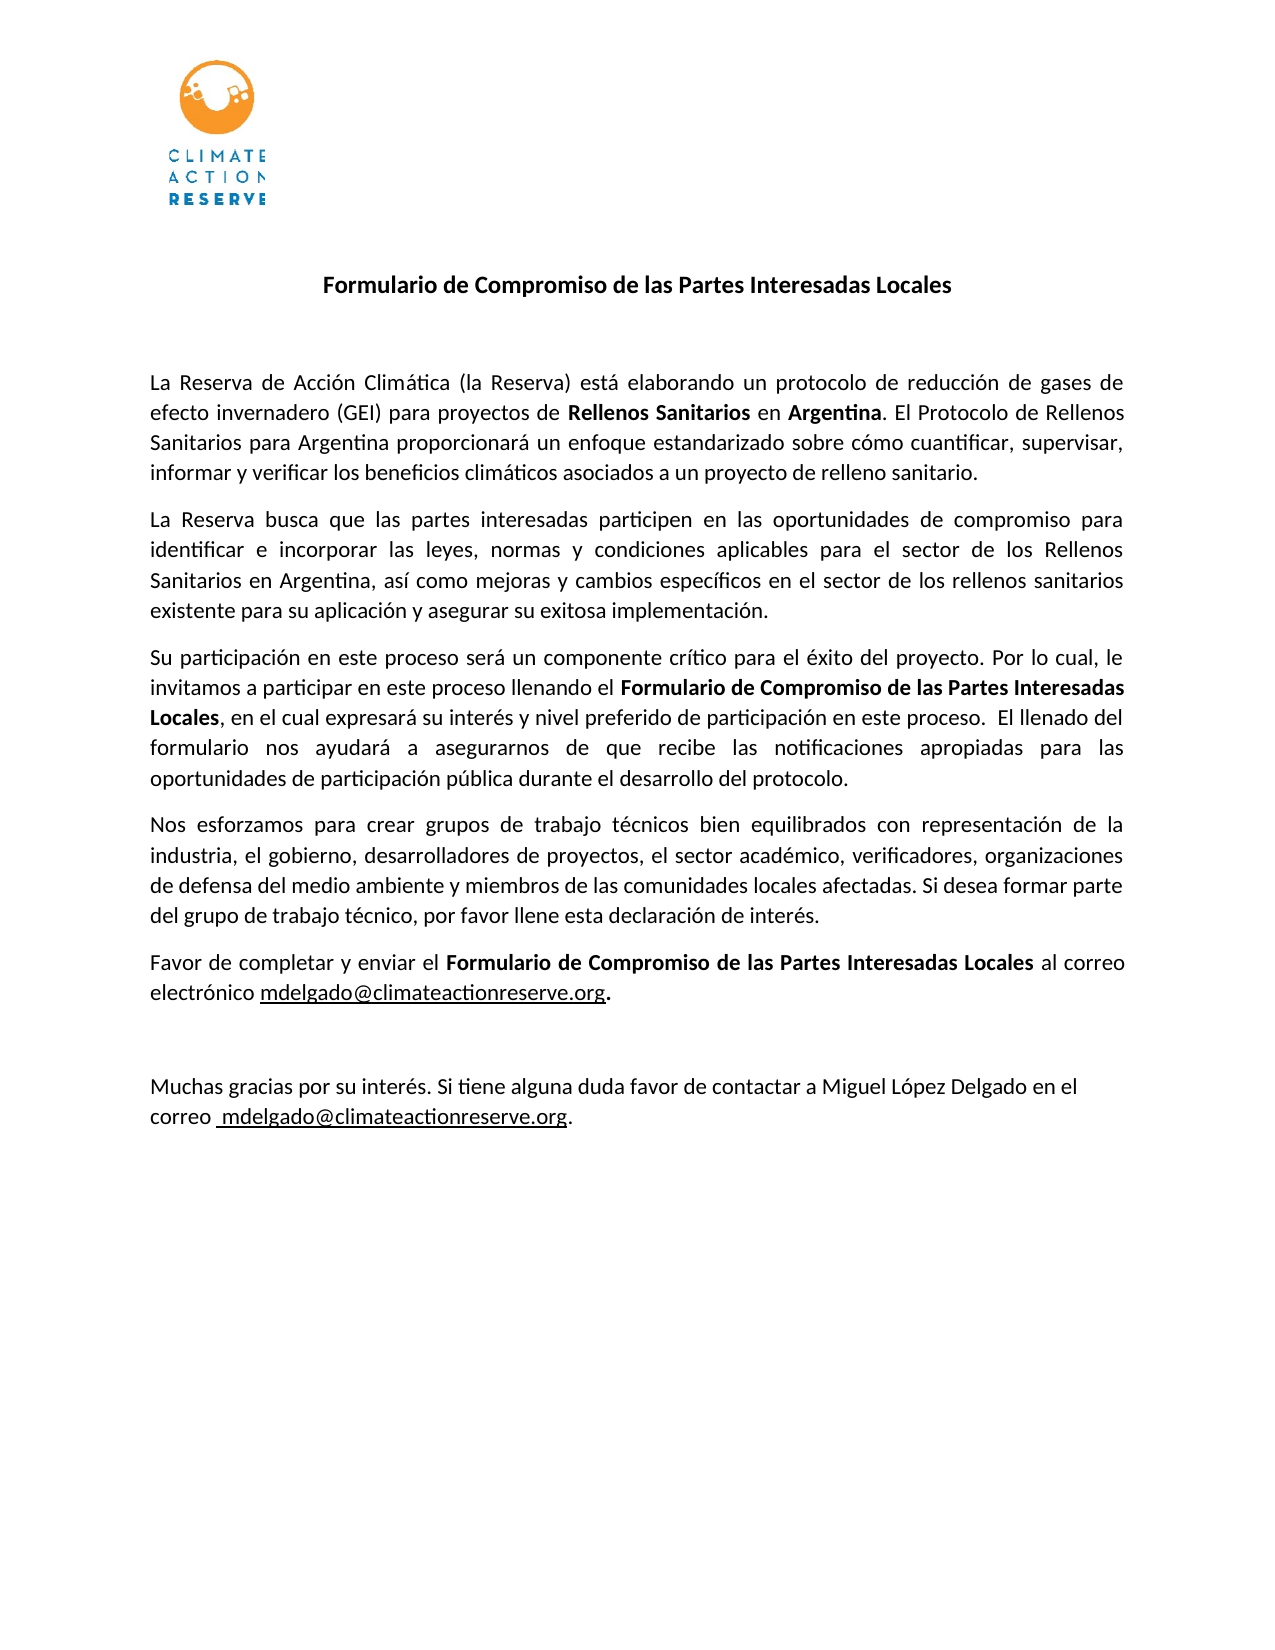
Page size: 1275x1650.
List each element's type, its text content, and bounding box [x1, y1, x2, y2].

text Formulario de Compromiso de las Partes Interesadas Locales [150, 269, 1125, 299]
text La Reserva busca que las partes interesadas participen en las oportunidades de compromiso para identificar e incorporar las leyes, normas y condiciones aplicables para el sector de los Rellenos Sanitarios en Argentina, así como mejoras y cambios específicos en el sector de los rellenos sanitarios existente para su aplicación y asegurar su exitosa implementación. [150, 505, 1125, 624]
text Su participación en este proceso será un componente crítico para el éxito del proyecto. Por lo cual, le invitamos a participar en este proceso llenando el Formulario de Compromiso de las Partes Interesadas Locales, en el cual expresará su interés y nivel preferido de participación en este proceso. El llenado del formulario nos ayudará a asegurarnos de que recibe las notificaciones apropiadas para las oportunidades de participación pública durante el desarrollo del protocolo. [150, 643, 1125, 792]
text Nos esforzamos para crear grupos de trabajo técnicos bien equilibrados con representación de la industria, el gobierno, desarrolladores de proyectos, el sector académico, verificadores, organizaciones de defensa del medio ambiente y miembros de las comunidades locales afectadas. Si desea formar parte del grupo de trabajo técnico, por favor llene esta declaración de interés. [150, 811, 1125, 929]
text Favor de completar y enviar el Formulario de Compromiso de las Partes Interesadas Locales al correo electrónico mdelgado@climateactionreserve.org. [150, 948, 1125, 1006]
text La Reserva de Acción Climática (la Reserva) está elaborando un protocolo de reducción de gases de efecto invernadero (GEI) para proyectos de Rellenos Sanitarios en Argentina. El Protocolo de Rellenos Sanitarios para Argentina proporcionará un enfoque estandarizado sobre cómo cuantificar, supervisar, informar y verificar los beneficios climáticos asociados a un proyecto de relleno sanitario. [150, 368, 1125, 487]
picture [167, 57, 265, 205]
text Muchas gracias por su interés. Si tiene alguna duda favor de contactar a Miguel López Delgado en el correo mdelgado@climateactionreserve.org. [150, 1072, 1125, 1130]
